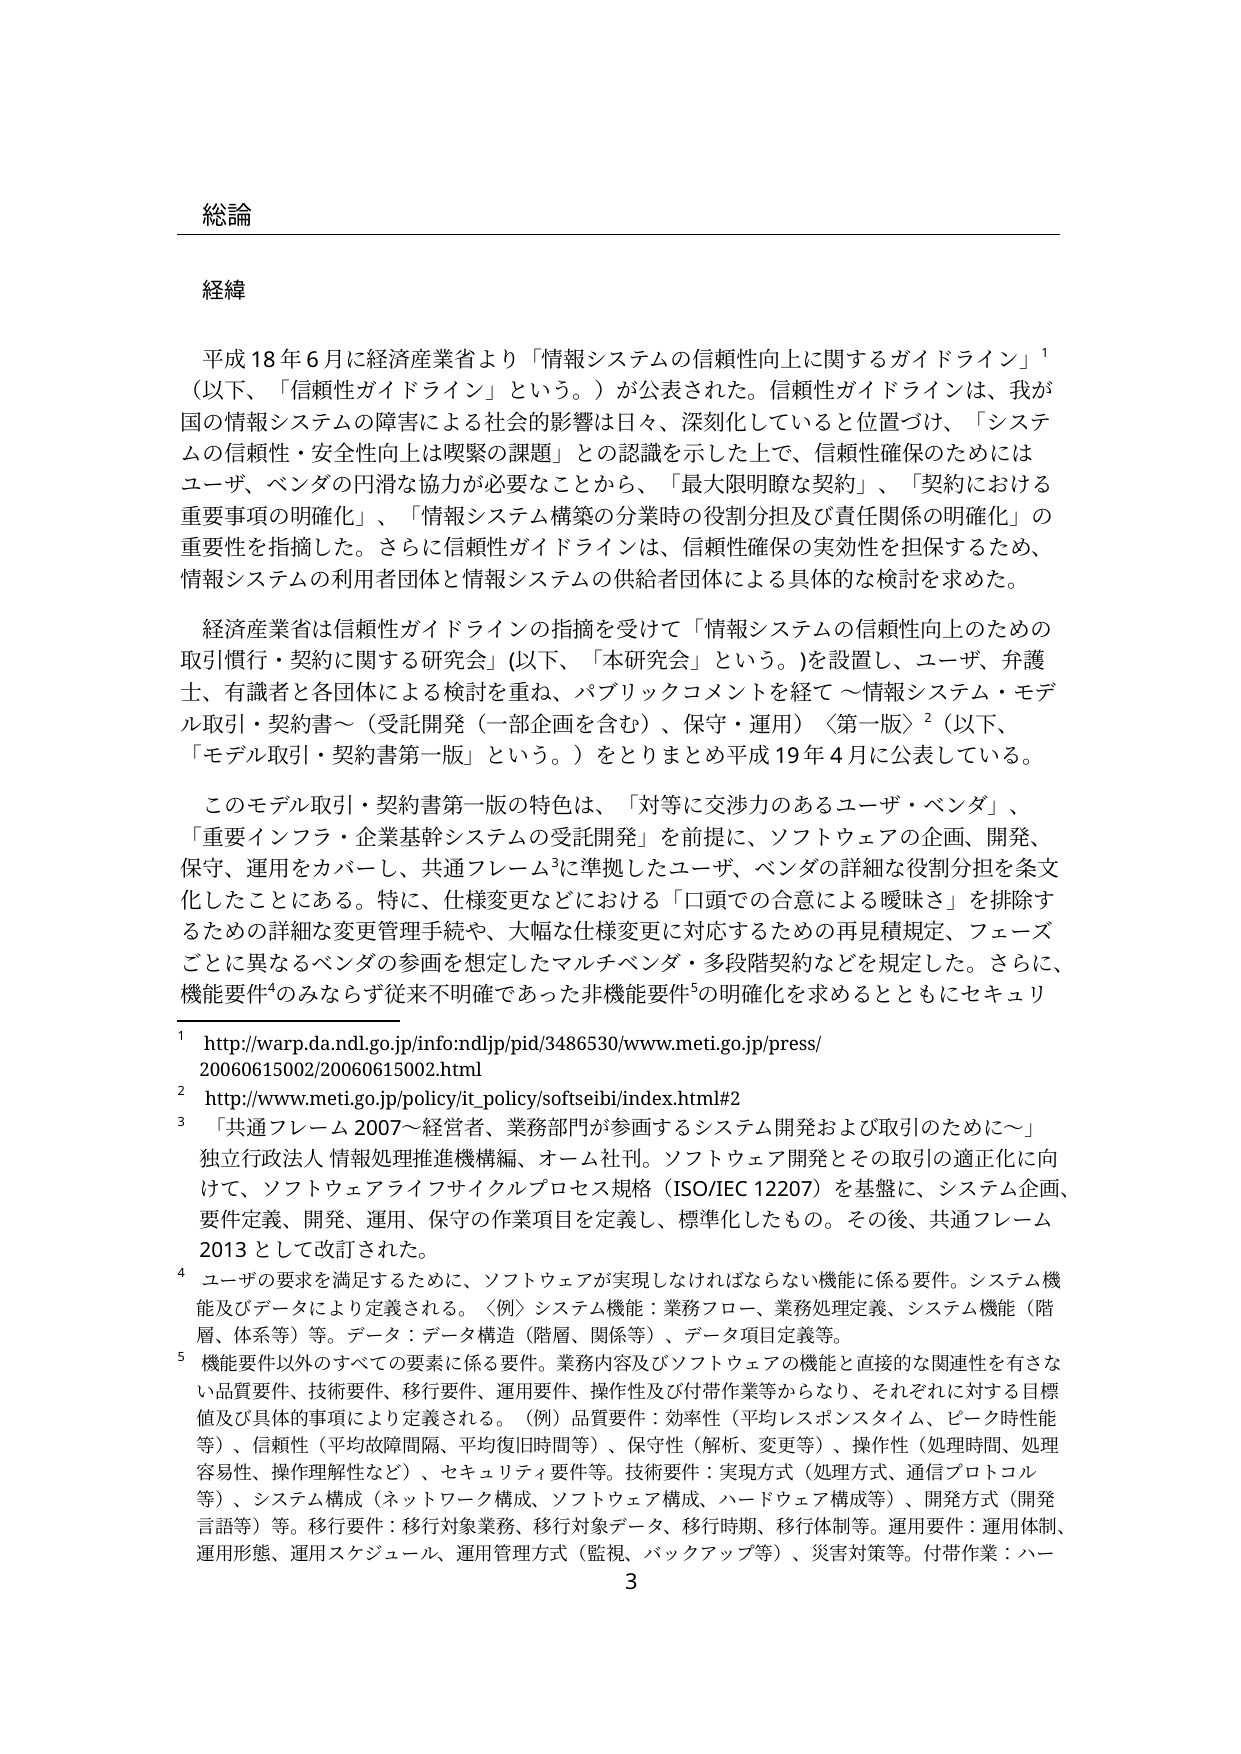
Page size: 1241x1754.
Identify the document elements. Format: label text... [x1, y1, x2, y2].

subtitle 経緯 [180, 273, 1060, 304]
subtitle 総論 [177, 196, 1060, 234]
text このモデル取引・契約書第一版の特色は、「対等に交渉力のあるユーザ・ベンダ」、「重要インフラ・企業基幹システムの受託開発」を前提に、ソフトウェアの企画、開発、保守、運用をカバーし、共通フレームに準拠したユーザ、ベンダの詳細な役割分担を条文化したことにある。特に、仕様変更などにおける「口頭での合意による曖昧さ」を排除するための詳細な変更管理手続や、大幅な仕様変更に対応するための再見積規定、フェーズごとに異なるベンダの参画を想定したマルチベンダ・多段階契約などを規定した。さらに、機能要件のみならず従来不明確であった非機能要件の明確化を求めるとともにセキュリティに関連する条項を設け、ユーザ、ベンダ双方にとって見落としがちであった項目を条項化し、公平かつ透明性の高い合意が得られるよう工夫がなされている。 [180, 789, 1060, 1009]
text 経済産業省は信頼性ガイドラインの指摘を受けて「情報システムの信頼性向上のための取引慣行・契約に関する研究会」(以下、「本研究会」という。)を設置し、ユーザ、弁護士、有識者と各団体による検討を重ね、パブリックコメントを経て ～情報システム・モデル取引・契約書～（受託開発（一部企画を含む）、保守・運用）〈第一版〉（以下、「モデル取引・契約書第一版」という。）をとりまとめ平成19年4月に公表している。 [180, 612, 1060, 770]
text 平成18年6月に経済産業省より「情報システムの信頼性向上に関するガイドライン」（以下、「信頼性ガイドライン」という。）が公表された。信頼性ガイドラインは、我が国の情報システムの障害による社会的影響は日々、深刻化していると位置づけ、「システムの信頼性・安全性向上は喫緊の課題」との認識を示した上で、信頼性確保のためにはユーザ、ベンダの円滑な協力が必要なことから、「最大限明瞭な契約」、「契約における重要事項の明確化」、「情報システム構築の分業時の役割分担及び責任関係の明確化」の重要性を指摘した。さらに信頼性ガイドラインは、信頼性確保の実効性を担保するため、情報システムの利用者団体と情報システムの供給者団体による具体的な検討を求めた。 [180, 342, 1060, 593]
